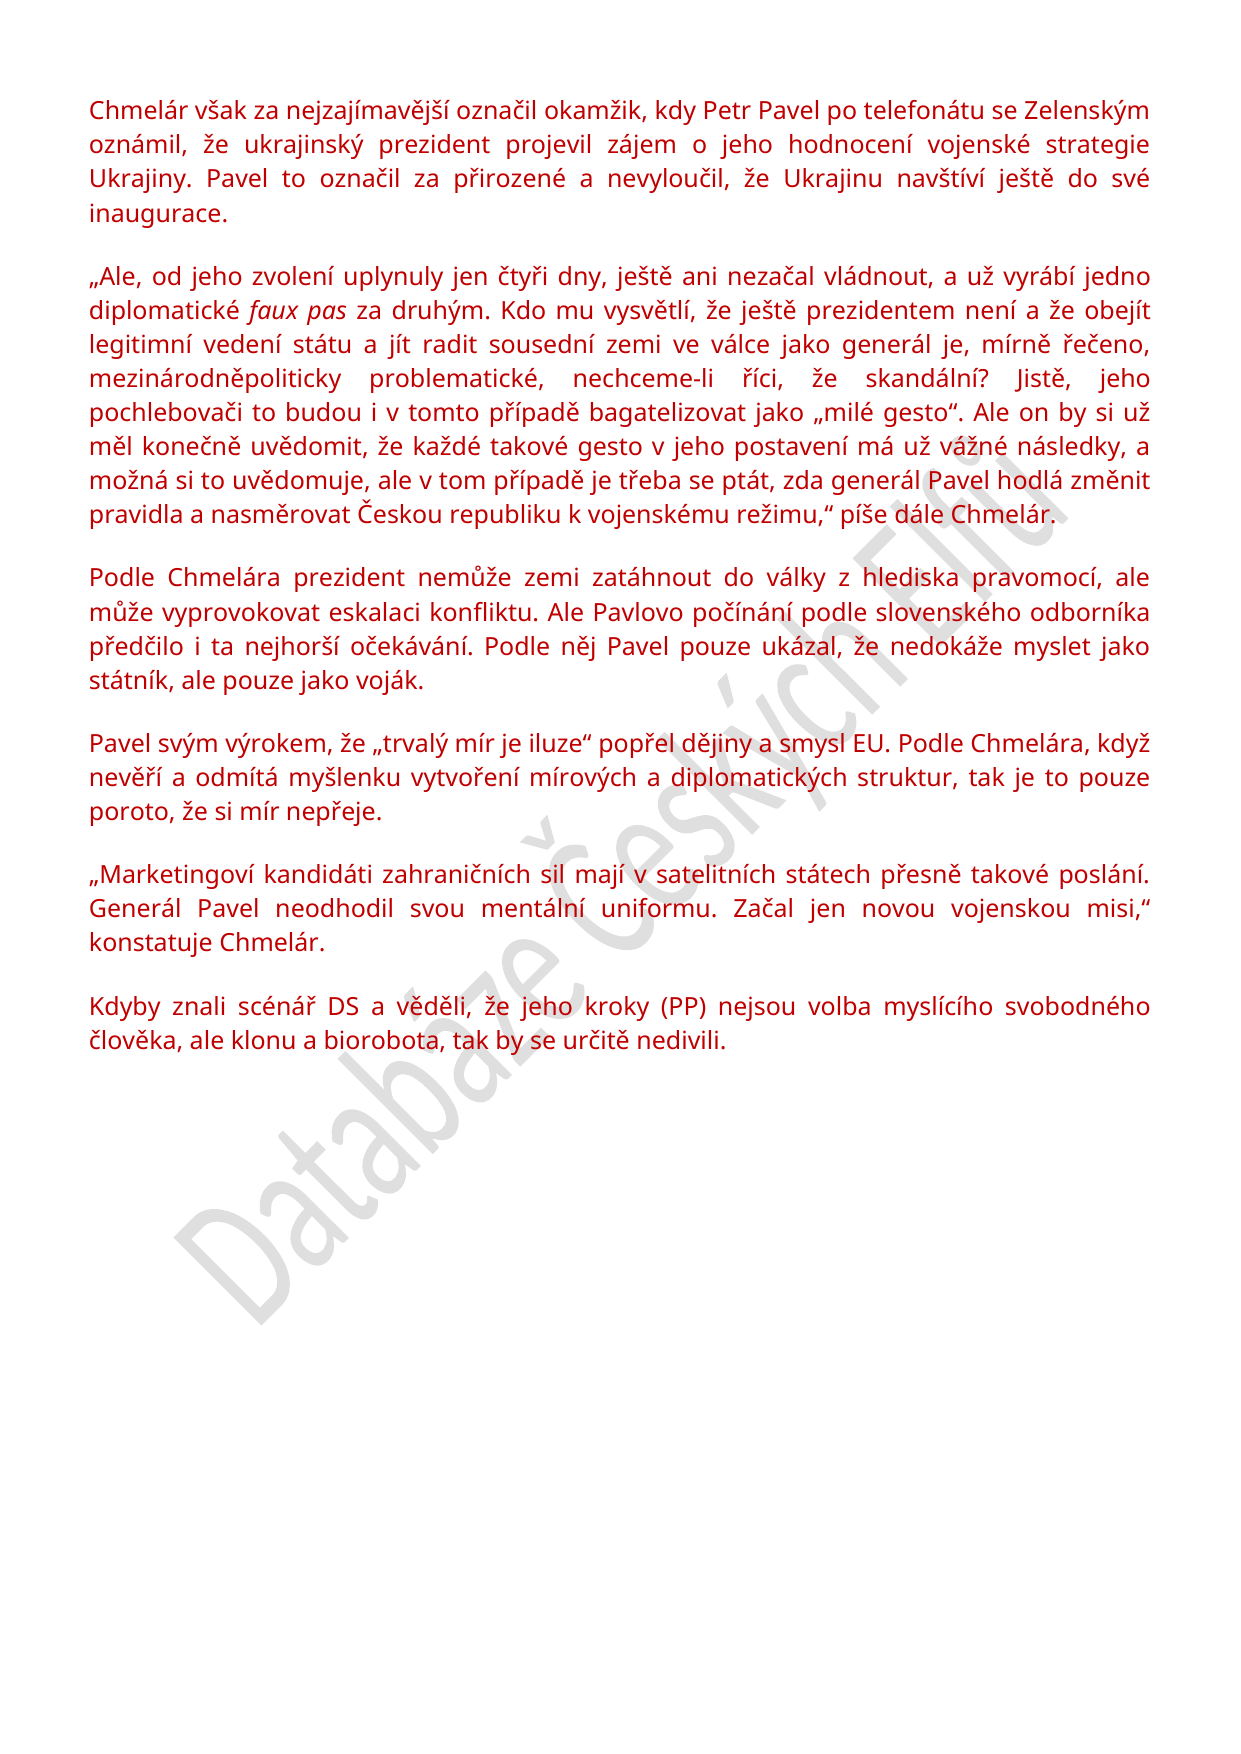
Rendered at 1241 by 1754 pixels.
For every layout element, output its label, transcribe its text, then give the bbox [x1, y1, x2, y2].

text Chmelár však za nejzajímavější označil okamžik, kdy Petr Pavel po telefonátu se Zelenským oznámil, že ukrajinský prezident projevil zájem o jeho hodnocení vojenské strategie Ukrajiny. Pavel to označil za přirozené a nevyloučil, že Ukrajinu navštíví ještě do své inaugurace. [89, 93, 1152, 229]
text „Marketingoví kandidáti zahraničních sil mají v satelitních státech přesně takové poslání. Generál Pavel neodhodil svou mentální uniformu. Začal jen novou vojenskou misi,“ konstatuje Chmelár. [89, 857, 1152, 959]
text „Ale, od jeho zvolení uplynuly jen čtyři dny, ještě ani nezačal vládnout, a už vyrábí jedno diplomatické faux pas za druhým. Kdo mu vysvětlí, že ještě prezidentem není a že obejít legitimní vedení státu a jít radit sousední zemi ve válce jako generál je, mírně řečeno, mezinárodněpoliticky problematické, nechceme-li říci, že skandální? Jistě, jeho pochlebovači to budou i v tomto případě bagatelizovat jako „milé gesto“. Ale on by si už měl konečně uvědomit, že každé takové gesto v jeho postavení má už vážné následky, a možná si to uvědomuje, ale v tom případě je třeba se ptát, zda generál Pavel hodlá změnit pravidla a nasměrovat Českou republiku k vojenskému režimu,“ píše dále Chmelár. [89, 258, 1152, 531]
text Podle Chmelára prezident nemůže zemi zatáhnout do války z hlediska pravomocí, ale může vyprovokovat eskalaci konfliktu. Ale Pavlovo počínání podle slovenského odborníka předčilo i ta nejhorší očekávání. Podle něj Pavel pouze ukázal, že nedokáže myslet jako státník, ale pouze jako voják. [89, 560, 1152, 696]
text Pavel svým výrokem, že „trvalý mír je iluze“ popřel dějiny a smysl EU. Podle Chmelára, když nevěří a odmítá myšlenku vytvoření mírových a diplomatických struktur, tak je to pouze poroto, že si mír nepřeje. [89, 726, 1152, 828]
text Kdyby znali scénář DS a věděli, že jeho kroky (PP) nejsou volba myslícího svobodného člověka, ale klonu a biorobota, tak by se určitě nedivili. [89, 988, 1152, 1056]
